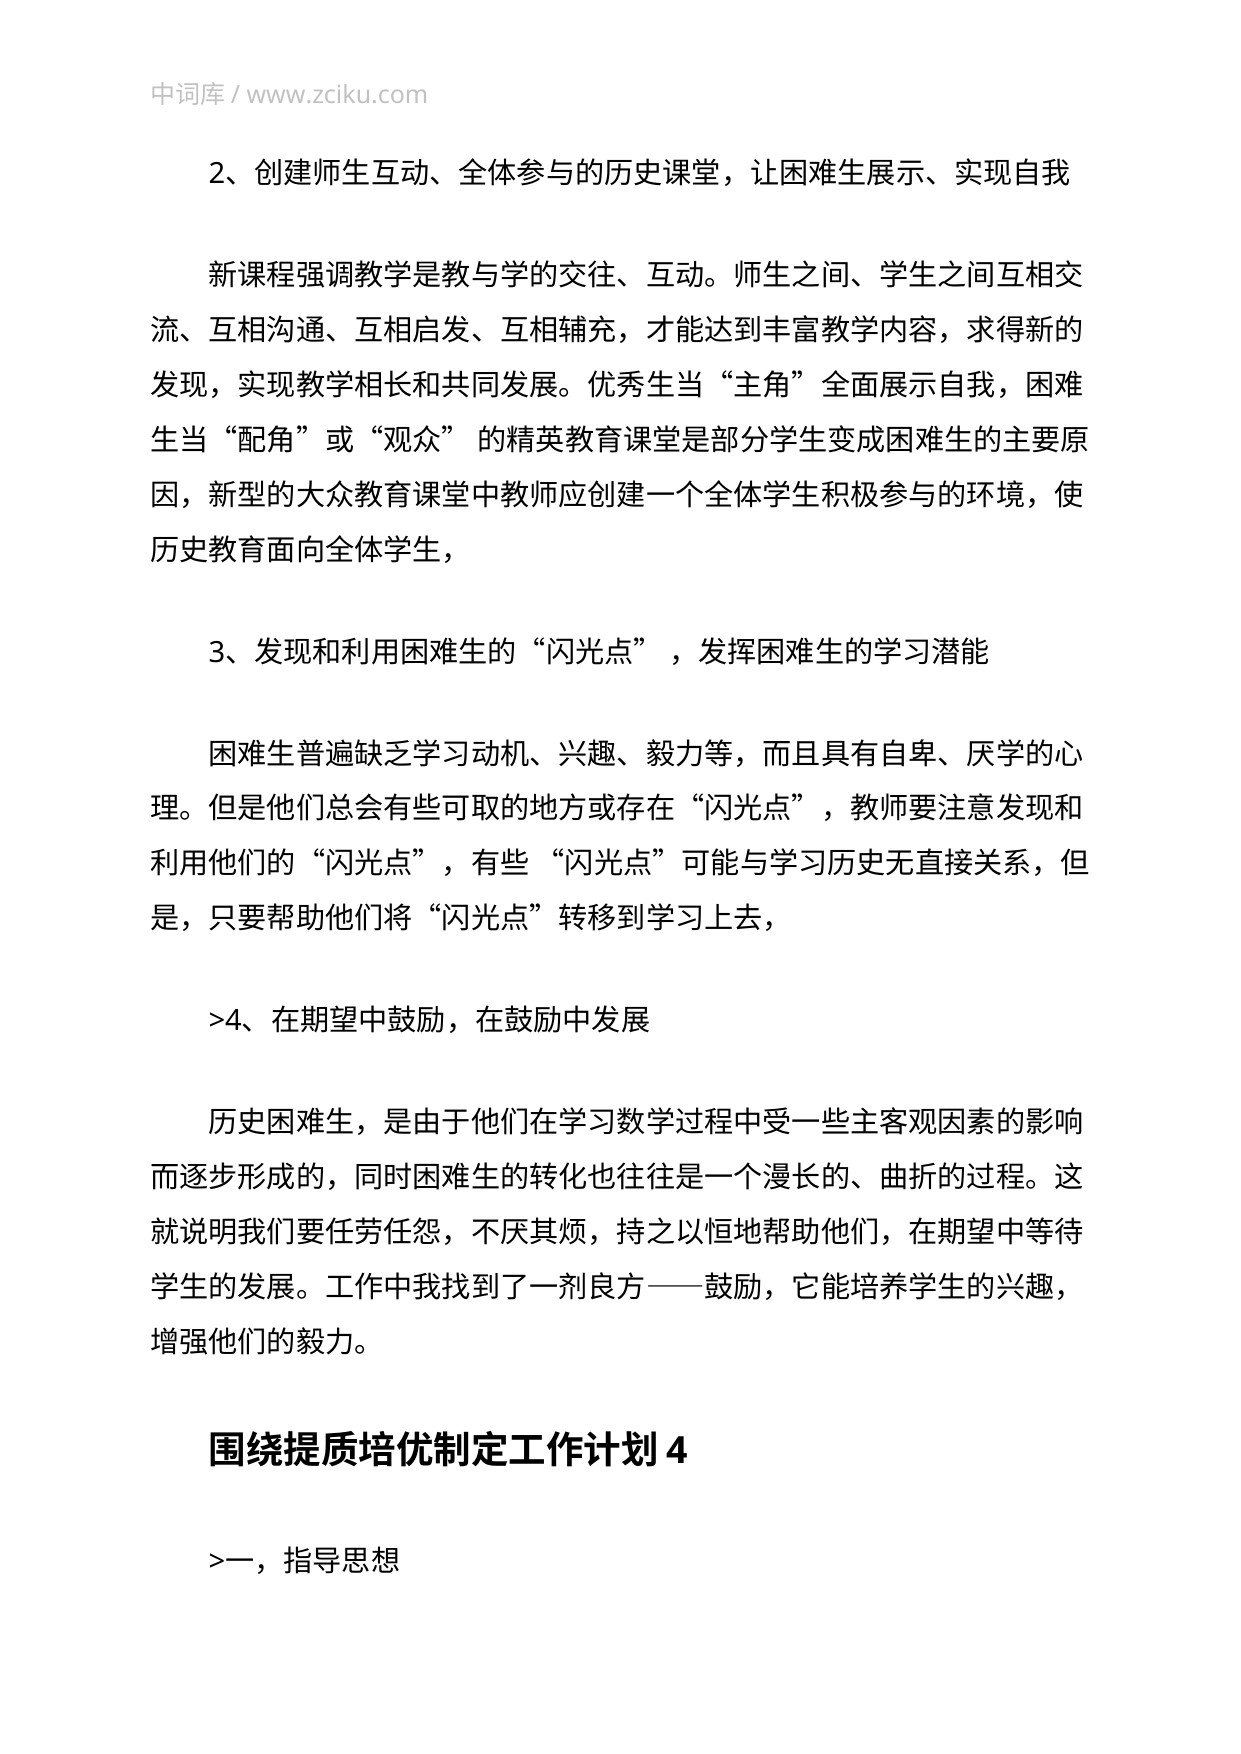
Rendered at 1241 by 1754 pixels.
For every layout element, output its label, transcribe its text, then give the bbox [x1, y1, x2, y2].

text 3、发现和利用困难生的“闪光点” ，发挥困难生的学习潜能 [150, 628, 1090, 671]
text 历史困难生，是由于他们在学习数学过程中受一些主客观因素的影响而逐步形成的，同时困难生的转化也往往是一个漫长的、曲折的过程。这就说明我们要任劳任怨，不厌其烦，持之以恒地帮助他们，在期望中等待学生的发展。工作中我找到了一剂良方――鼓励，它能培养学生的兴趣，增强他们的毅力。 [150, 1099, 1090, 1361]
text 围绕提质培优制定工作计划4 [150, 1420, 1090, 1474]
text 困难生普遍缺乏学习动机、兴趣、毅力等，而且具有自卑、厌学的心理。但是他们总会有些可取的地方或存在“闪光点”，教师要注意发现和利用他们的“闪光点”，有些 “闪光点”可能与学习历史无直接关系，但是，只要帮助他们将“闪光点”转移到学习上去， [150, 730, 1090, 937]
text 2、创建师生互动、全体参与的历史课堂，让困难生展示、实现自我 [150, 150, 1090, 192]
text >4、在期望中鼓励，在鼓励中发展 [150, 997, 1090, 1039]
text 新课程强调教学是教与学的交往、互动。师生之间、学生之间互相交流、互相沟通、互相启发、互相辅充，才能达到丰富教学内容，求得新的发现，实现教学相长和共同发展。优秀生当“主角”全面展示自我，困难生当“配角”或“观众” 的精英教育课堂是部分学生变成困难生的主要原因，新型的大众教育课堂中教师应创建一个全体学生积极参与的环境，使历史教育面向全体学生， [150, 252, 1090, 569]
text >一，指导思想 [150, 1538, 1090, 1580]
